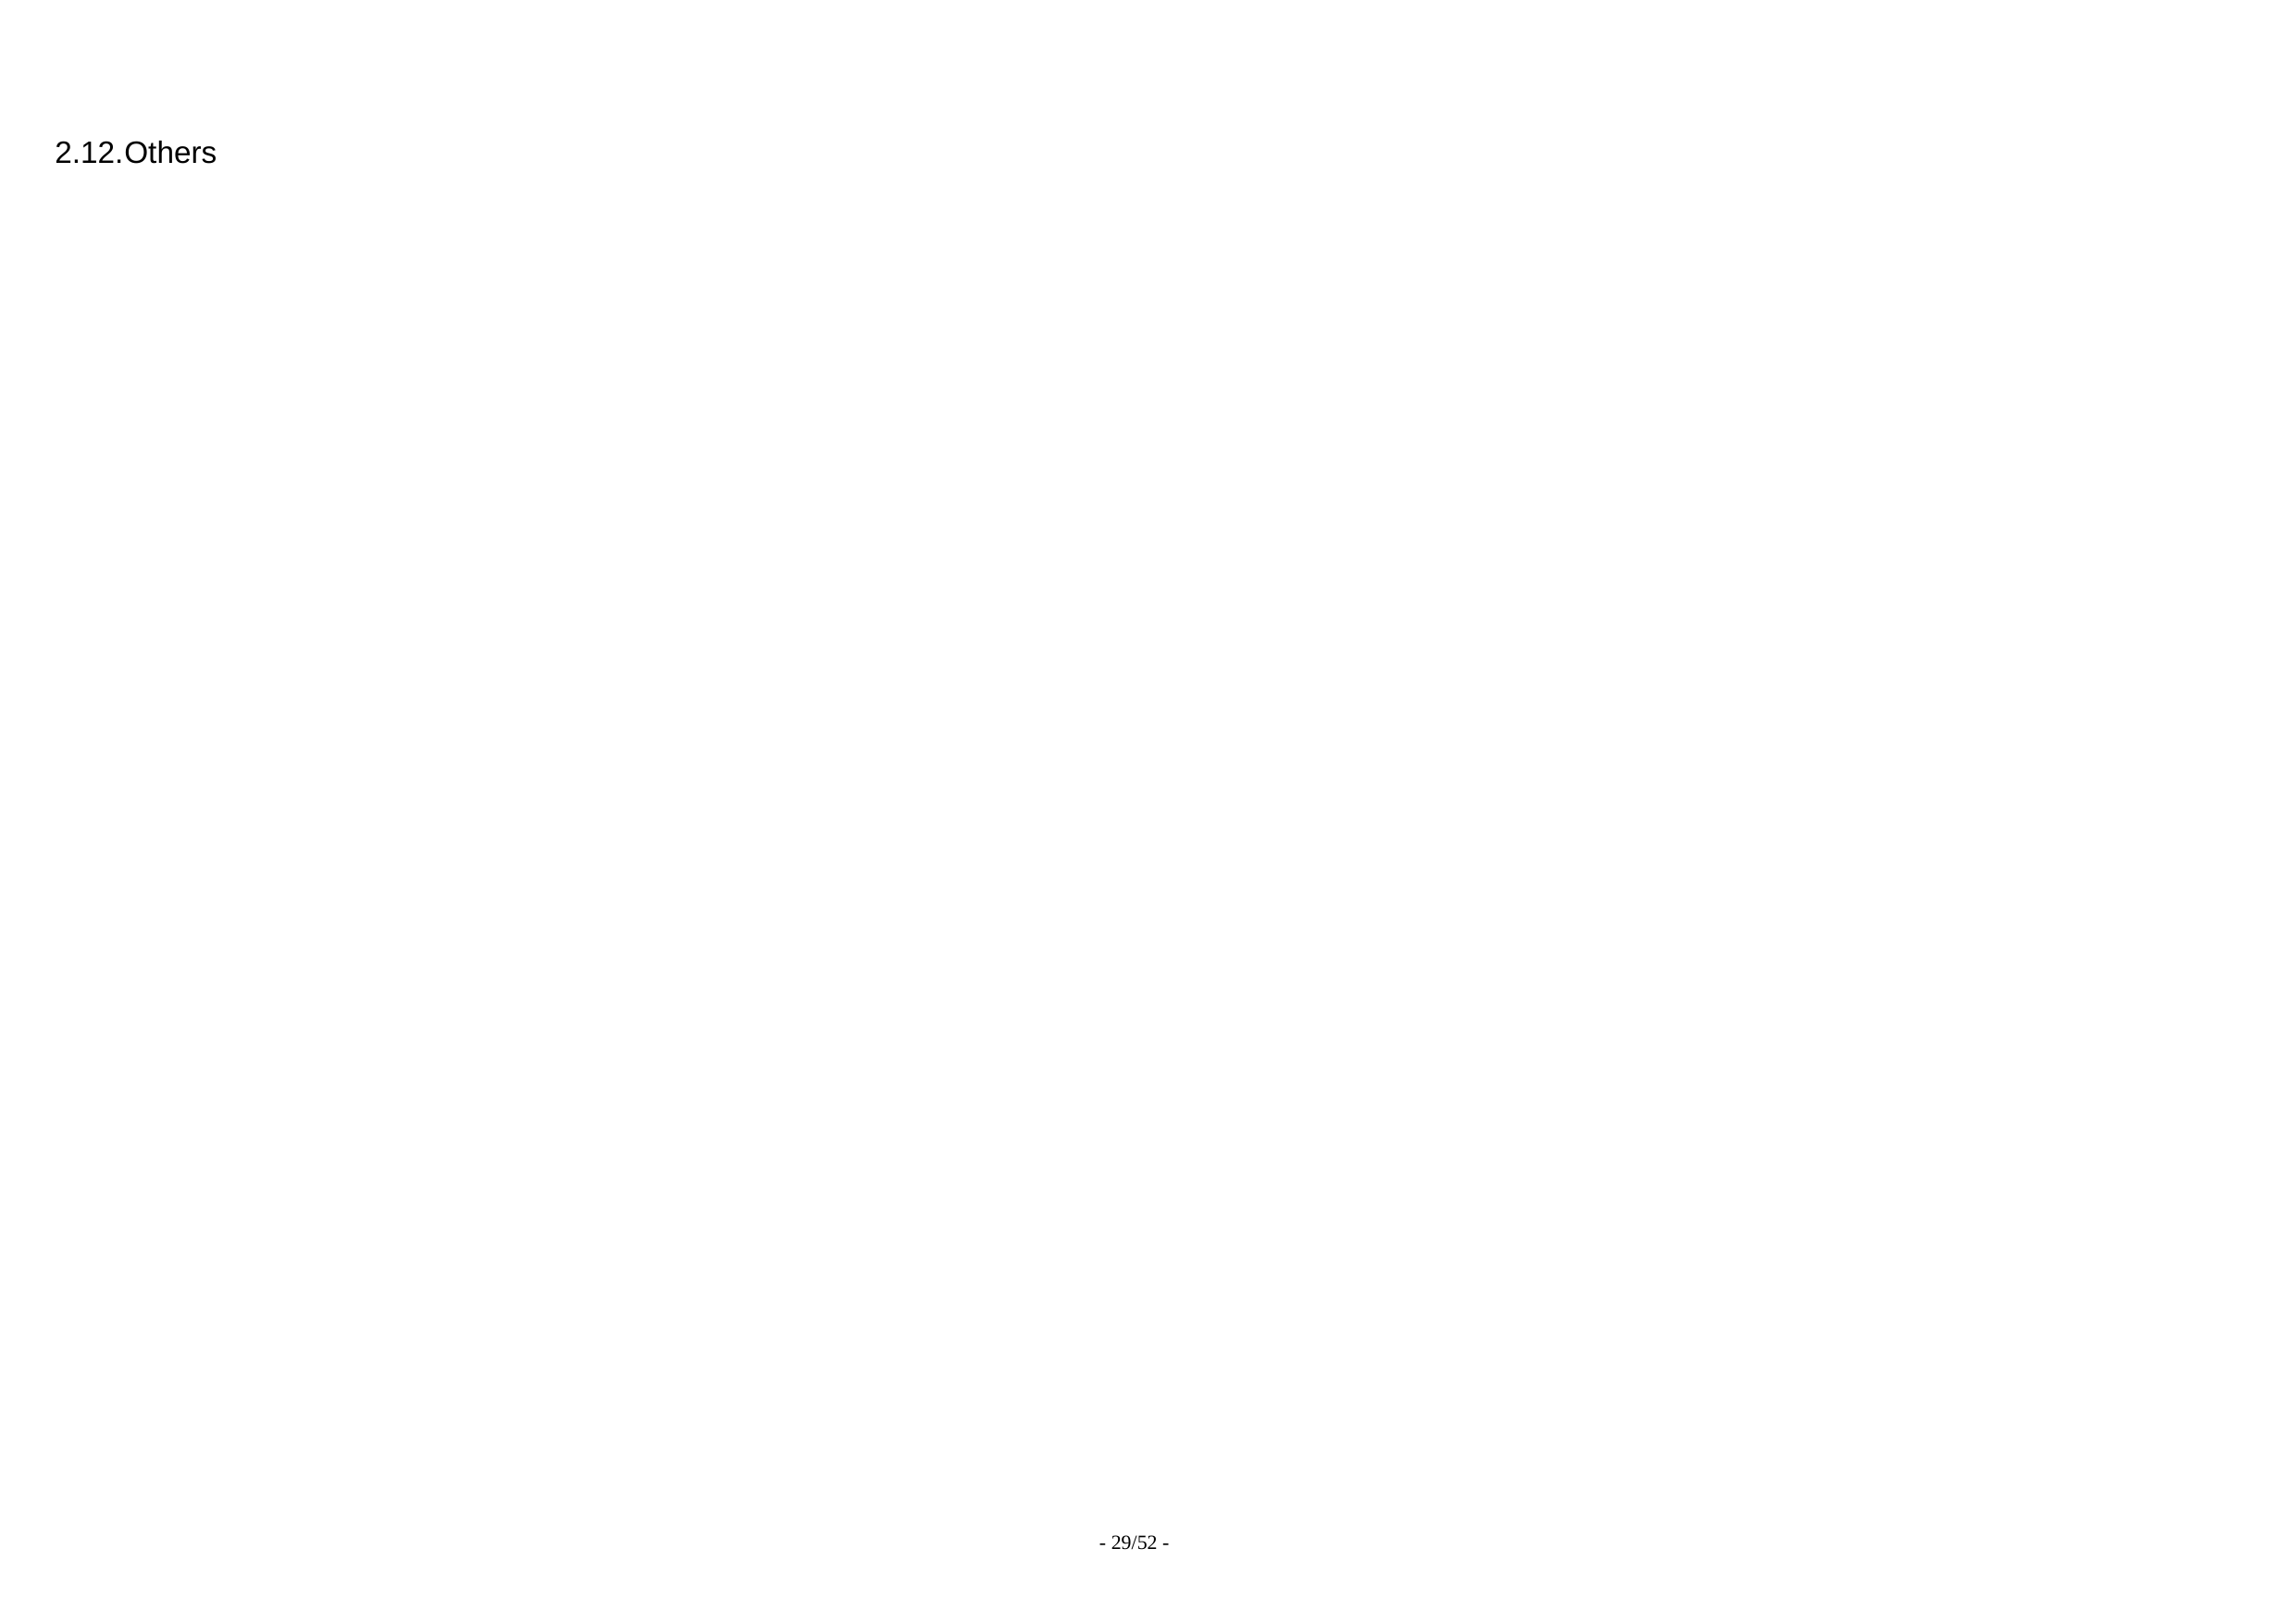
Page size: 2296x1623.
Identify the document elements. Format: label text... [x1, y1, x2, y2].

list Others [55, 120, 2214, 183]
